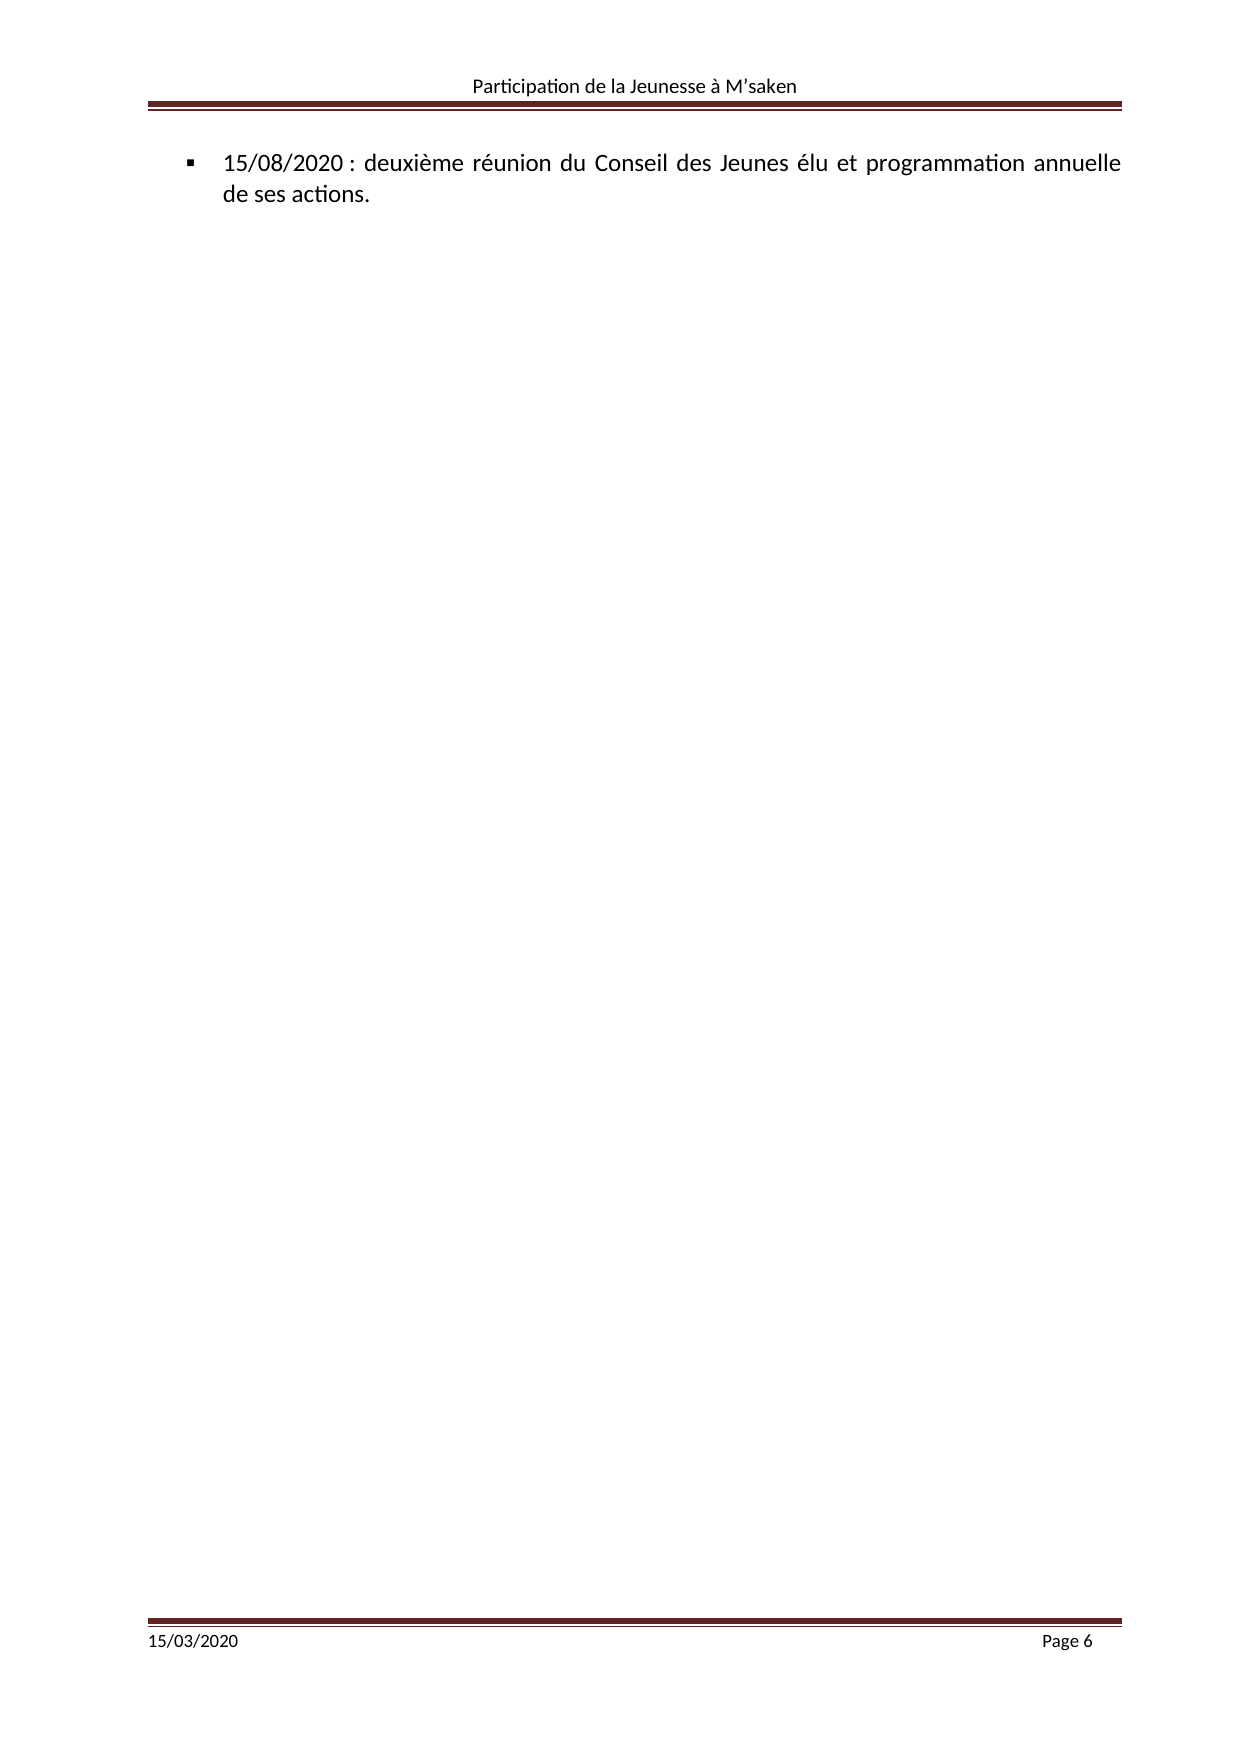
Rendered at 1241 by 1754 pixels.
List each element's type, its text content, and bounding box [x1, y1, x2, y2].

list 15/08/2020 : deuxième réunion du Conseil des Jeunes élu et programmation annuelle de ses actions. [185, 148, 1122, 209]
